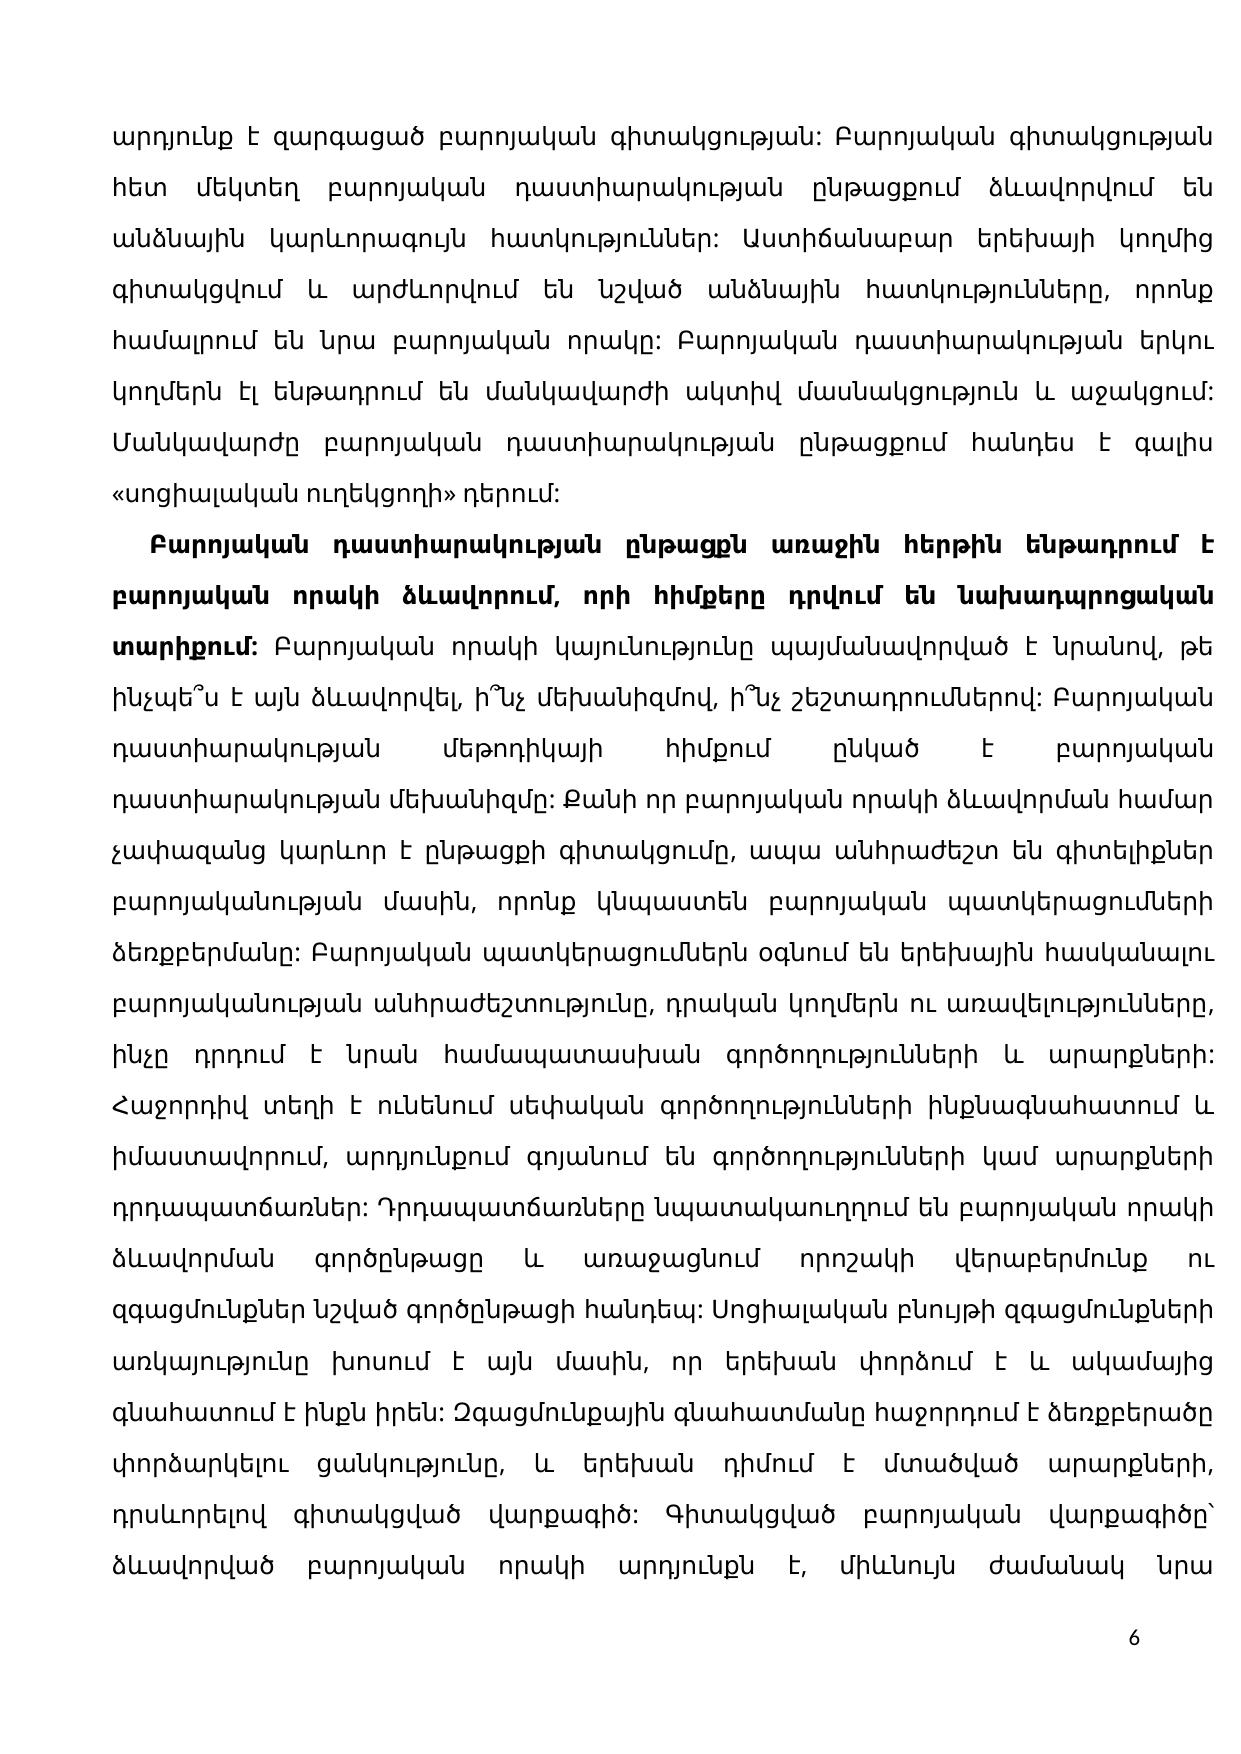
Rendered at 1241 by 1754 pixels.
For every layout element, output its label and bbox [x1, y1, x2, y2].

text [112, 526, 1215, 1581]
text [112, 118, 1215, 509]
